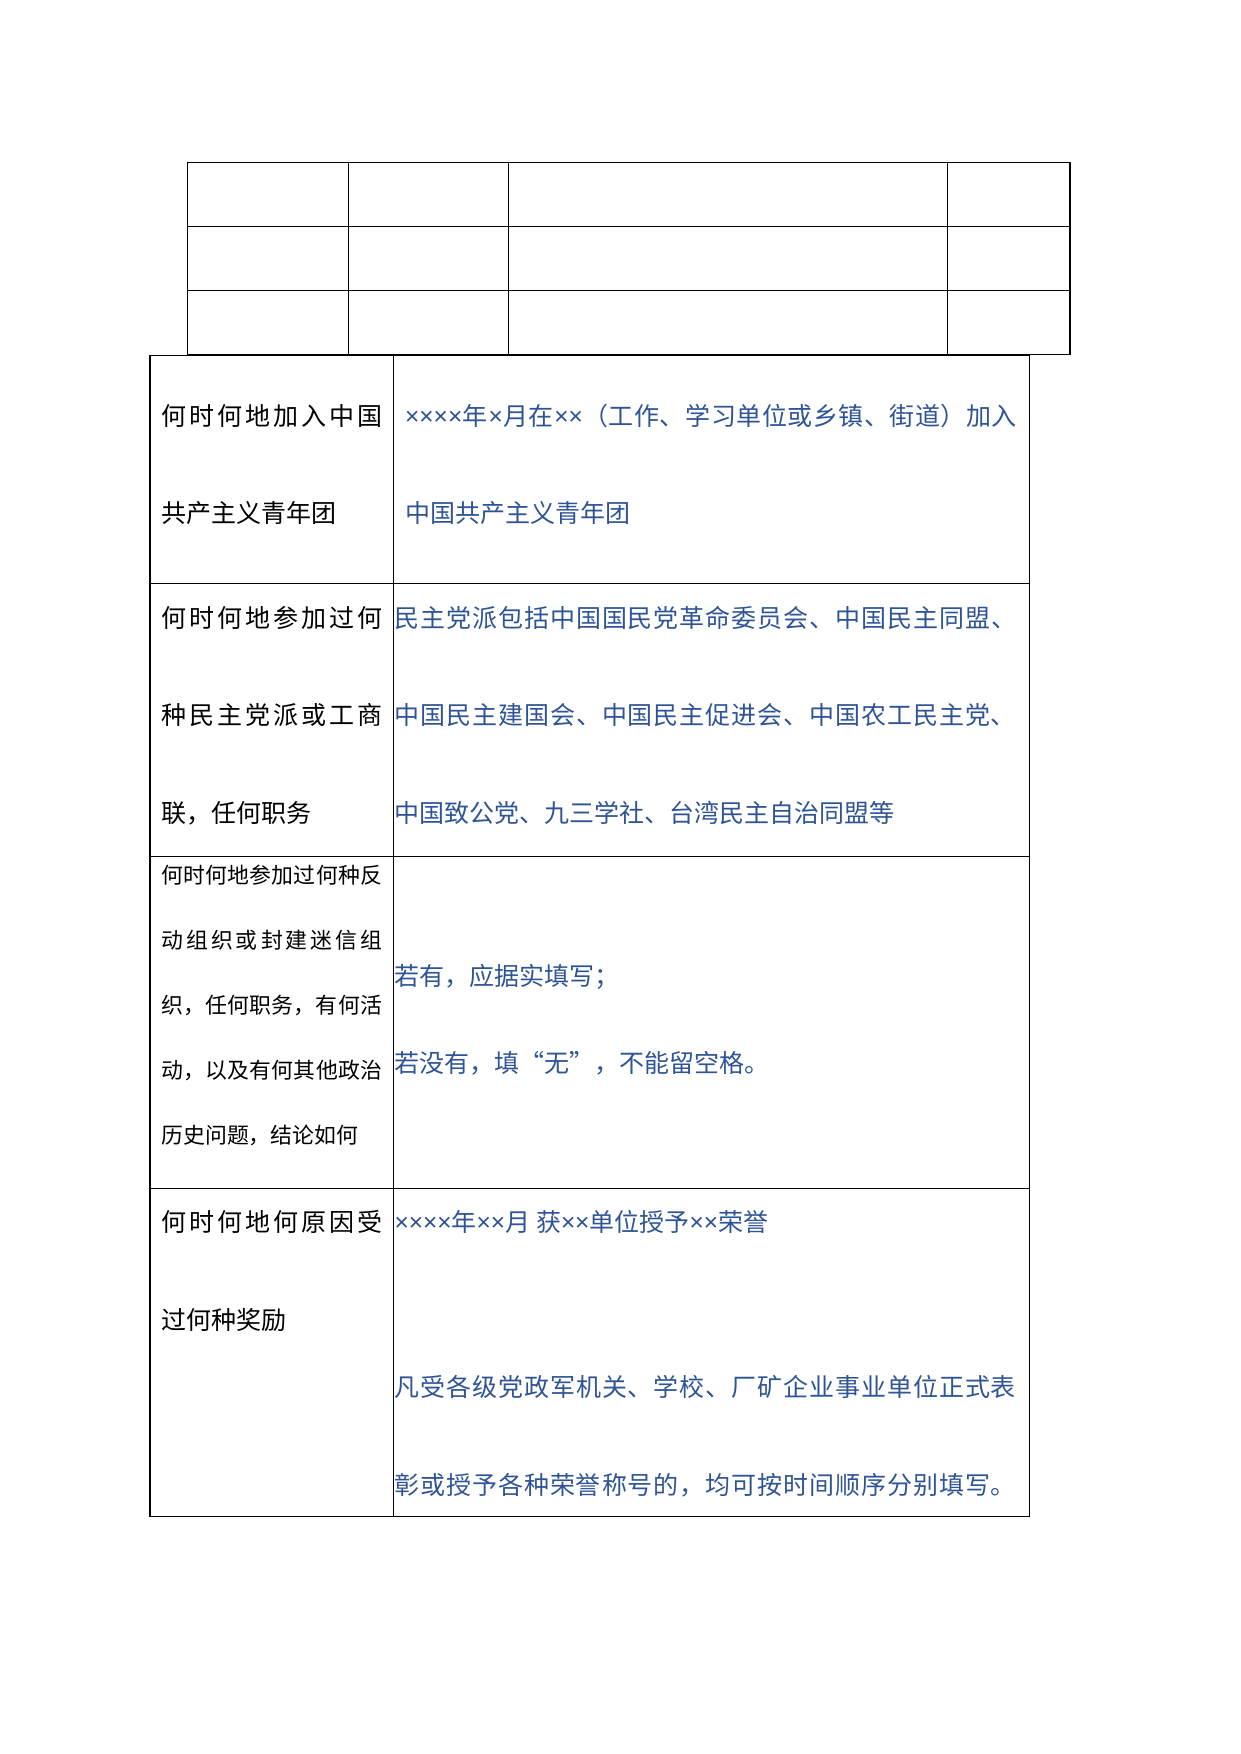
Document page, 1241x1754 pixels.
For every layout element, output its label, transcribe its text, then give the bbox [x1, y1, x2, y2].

table_cell [188, 227, 348, 290]
table_cell [509, 163, 947, 226]
table_cell [948, 227, 1069, 290]
table_cell [349, 163, 508, 226]
table_cell 何时何地何原因受过何种奖励 [151, 1189, 393, 1516]
table_cell [349, 227, 508, 290]
table_cell 若有，应据实填写； 若没有，填“无”，不能留空格。 [394, 857, 1029, 1187]
table_cell [509, 227, 947, 290]
table_header ××××年×月在××（工作、学习单位或乡镇、街道）加入中国共产主义青年团 [394, 356, 1029, 583]
table_header 何时何地加入中国共产主义青年团 [151, 356, 393, 583]
table_cell [188, 291, 348, 353]
table_cell [948, 291, 1069, 353]
table_cell [509, 291, 947, 353]
table_cell 民主党派包括中国国民党革命委员会、中国民主同盟、中国民主建国会、中国民主促进会、中国农工民主党、中国致公党、九三学社、台湾民主自治同盟等 [394, 584, 1029, 856]
table_cell 何时何地参加过何种民主党派或工商联，任何职务 [151, 584, 393, 856]
table_cell [948, 163, 1069, 226]
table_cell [394, 1189, 1029, 1516]
table_cell 何时何地参加过何种反动组织或封建迷信组织，任何职务，有何活动，以及有何其他政治历史问题，结论如何 [151, 857, 393, 1187]
table_cell [188, 163, 348, 226]
table_cell [349, 291, 508, 353]
